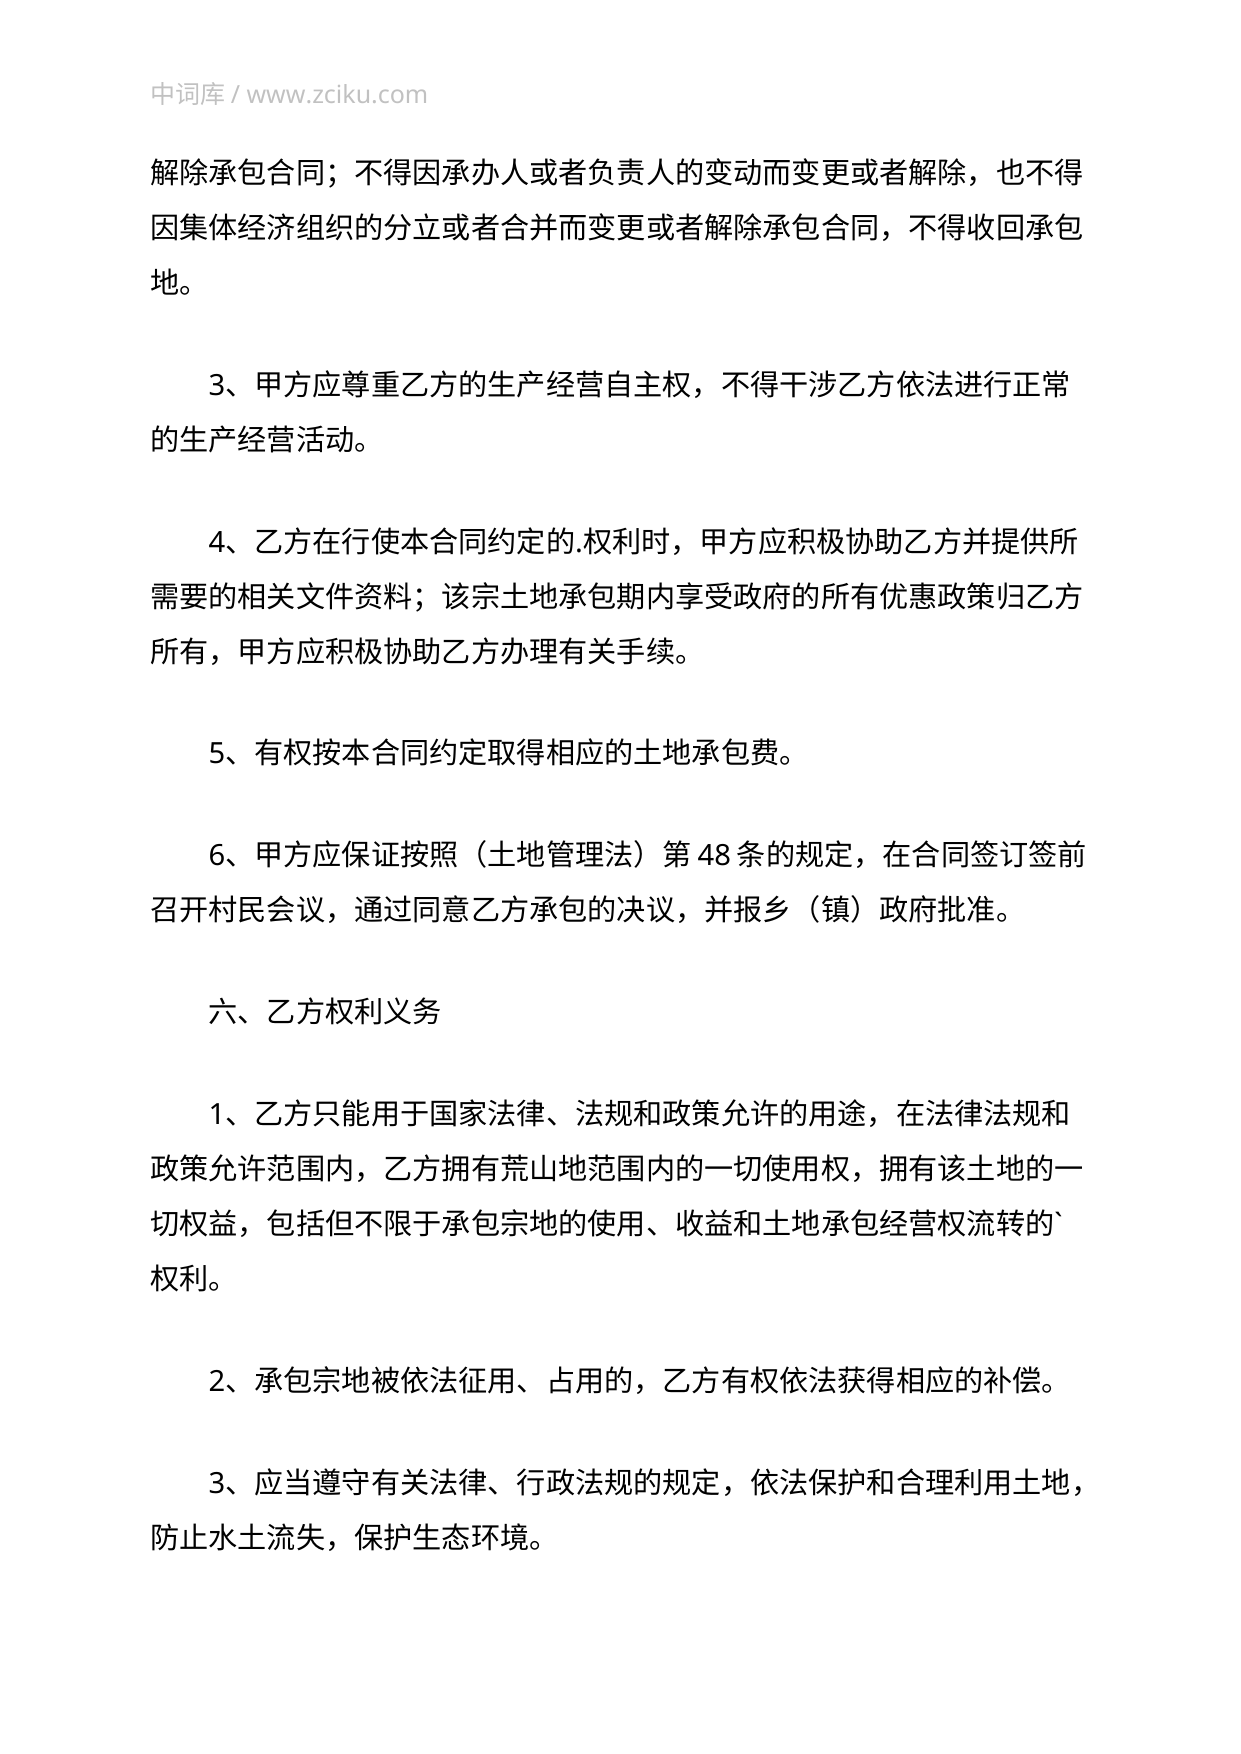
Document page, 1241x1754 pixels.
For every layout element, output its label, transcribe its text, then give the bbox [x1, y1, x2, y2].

text 5、有权按本合同约定取得相应的土地承包费。 [150, 730, 1090, 772]
text 3、甲方应尊重乙方的生产经营自主权，不得干涉乙方依法进行正常的生产经营活动。 [150, 362, 1090, 459]
text 2、承包宗地被依法征用、占用的，乙方有权依法获得相应的补偿。 [150, 1357, 1090, 1399]
text 6、甲方应保证按照（土地管理法）第48条的规定，在合同签订签前召开村民会议，通过同意乙方承包的决议，并报乡（镇）政府批准。 [150, 832, 1090, 929]
text 4、乙方在行使本合同约定的.权利时，甲方应积极协助乙方并提供所需要的相关文件资料；该宗土地承包期内享受政府的所有优惠政策归乙方所有，甲方应积极协助乙方办理有关手续。 [150, 518, 1090, 671]
text 3、应当遵守有关法律、行政法规的规定，依法保护和合理利用土地，防止水土流失，保护生态环境。 [150, 1459, 1090, 1556]
text 1、乙方只能用于国家法律、法规和政策允许的用途，在法律法规和政策允许范围内，乙方拥有荒山地范围内的一切使用权，拥有该土地的一切权益，包括但不限于承包宗地的使用、收益和土地承包经营权流转的`权利。 [150, 1091, 1090, 1298]
text 六、乙方权利义务 [150, 989, 1090, 1031]
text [150, 150, 1090, 302]
